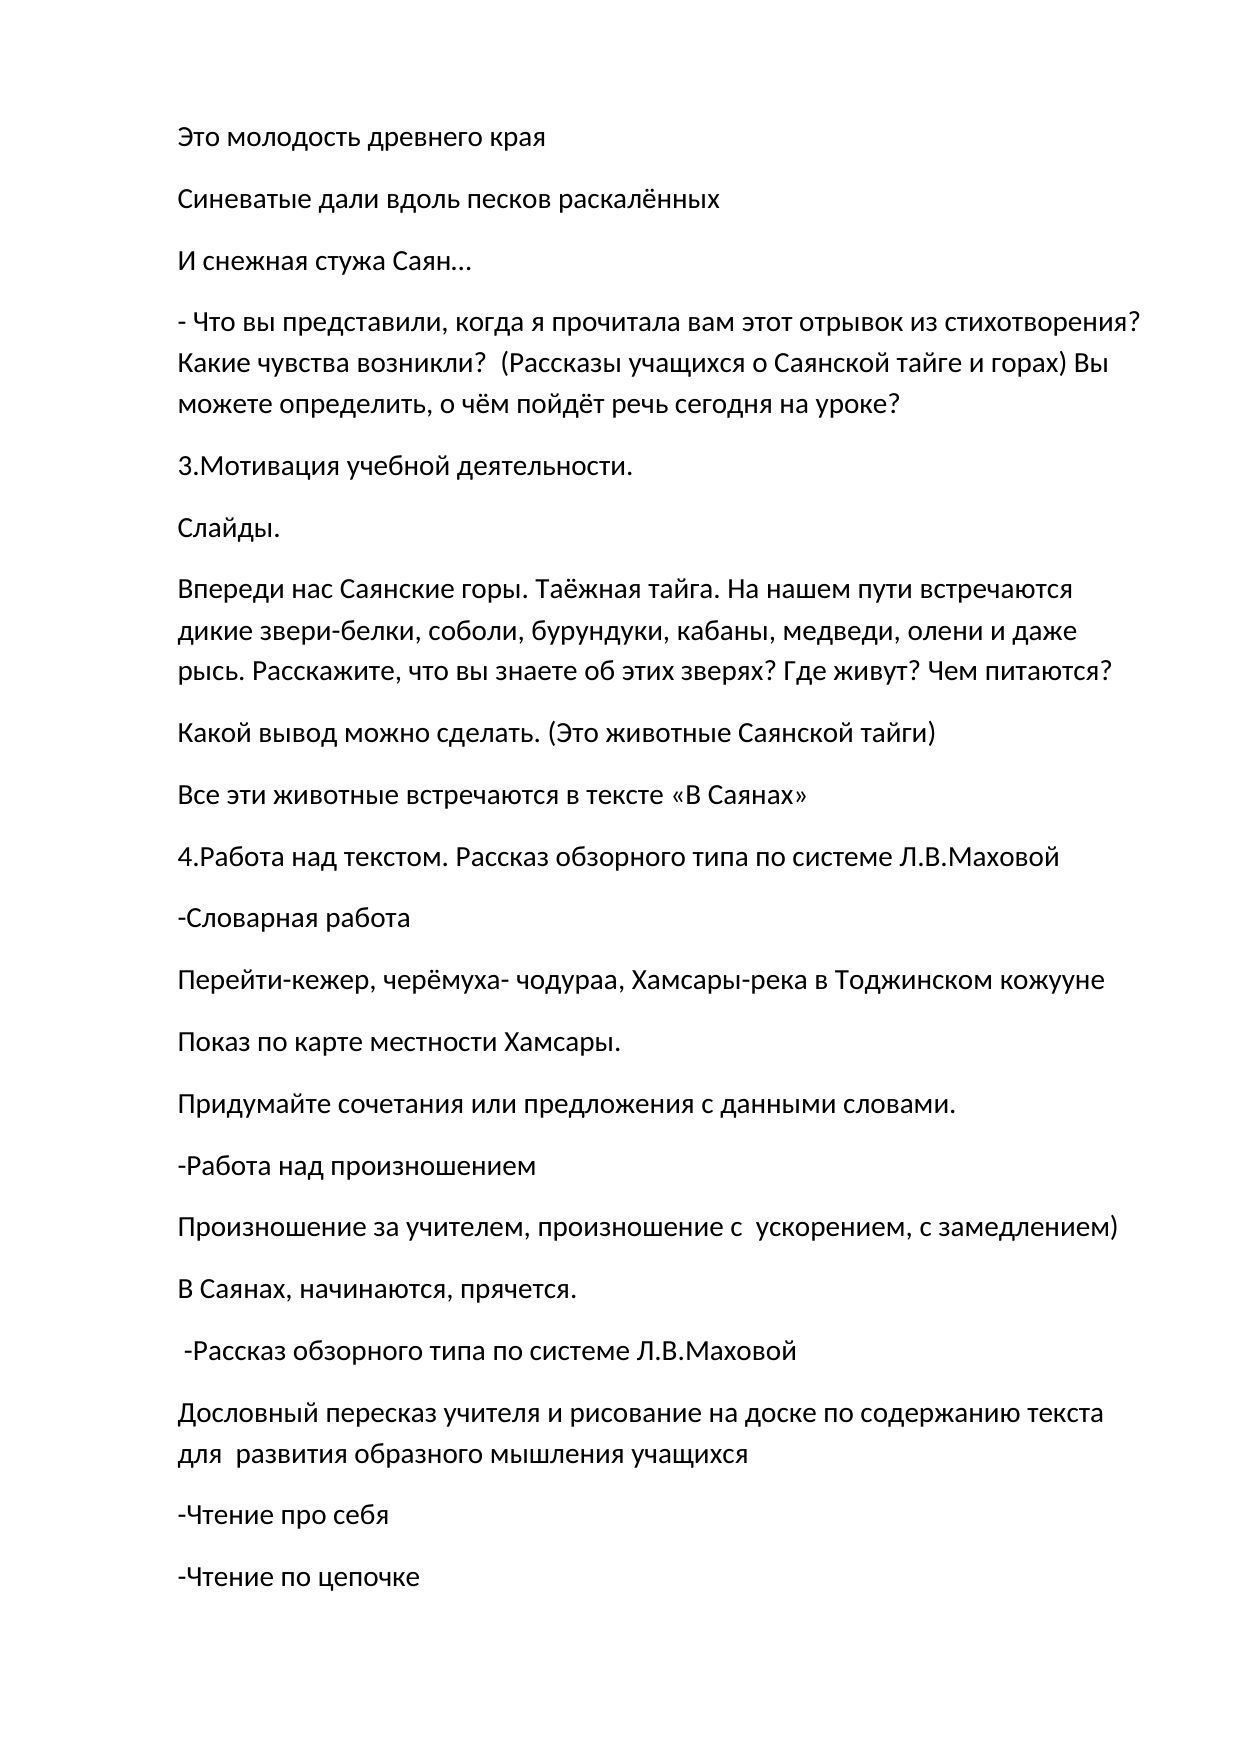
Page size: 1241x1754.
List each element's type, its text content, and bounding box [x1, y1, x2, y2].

text Слайды. [177, 509, 1152, 544]
text Произношение за учителем, произношение с ускорением, с замедлением) [177, 1208, 1152, 1244]
text -Чтение про себя [177, 1496, 1152, 1532]
text -Чтение по цепочке [177, 1558, 1152, 1594]
text Дословный пересказ учителя и рисование на доске по содержанию текста для развития образного мышления учащихся [177, 1394, 1152, 1470]
text 3.Мотивация учебной деятельности. [177, 447, 1152, 483]
text -Работа над произношением [177, 1147, 1152, 1182]
text Какой вывод можно сделать. (Это животные Саянской тайги) [177, 714, 1152, 750]
text -Рассказ обзорного типа по системе Л.В.Маховой [177, 1332, 1152, 1368]
text Все эти животные встречаются в тексте «В Саянах» [177, 776, 1152, 812]
text Перейти-кежер, черёмуха- чодураа, Хамсары-река в Тоджинском кожууне [177, 961, 1152, 997]
text Впереди нас Саянские горы. Таёжная тайга. На нашем пути встречаются дикие звери-белки, соболи, бурундуки, кабаны, медведи, олени и даже рысь. Расскажите, что вы знаете об этих зверях? Где живут? Чем питаются? [177, 571, 1152, 688]
text Придумайте сочетания или предложения с данными словами. [177, 1085, 1152, 1121]
text Показ по карте местности Хамсары. [177, 1023, 1152, 1059]
text Синеватые дали вдоль песков раскалённых [177, 180, 1152, 216]
text - Что вы представили, когда я прочитала вам этот отрывок из стихотворения? Какие чувства возникли? (Рассказы учащихся о Саянской тайге и горах) Вы можете определить, о чём пойдёт речь сегодня на уроке? [177, 303, 1152, 421]
text -Словарная работа [177, 899, 1152, 935]
text В Саянах, начинаются, прячется. [177, 1270, 1152, 1306]
text И снежная стужа Саян… [177, 242, 1152, 277]
text 4.Работа над текстом. Рассказ обзорного типа по системе Л.В.Маховой [177, 838, 1152, 873]
text Это молодость древнего края [177, 118, 1152, 154]
